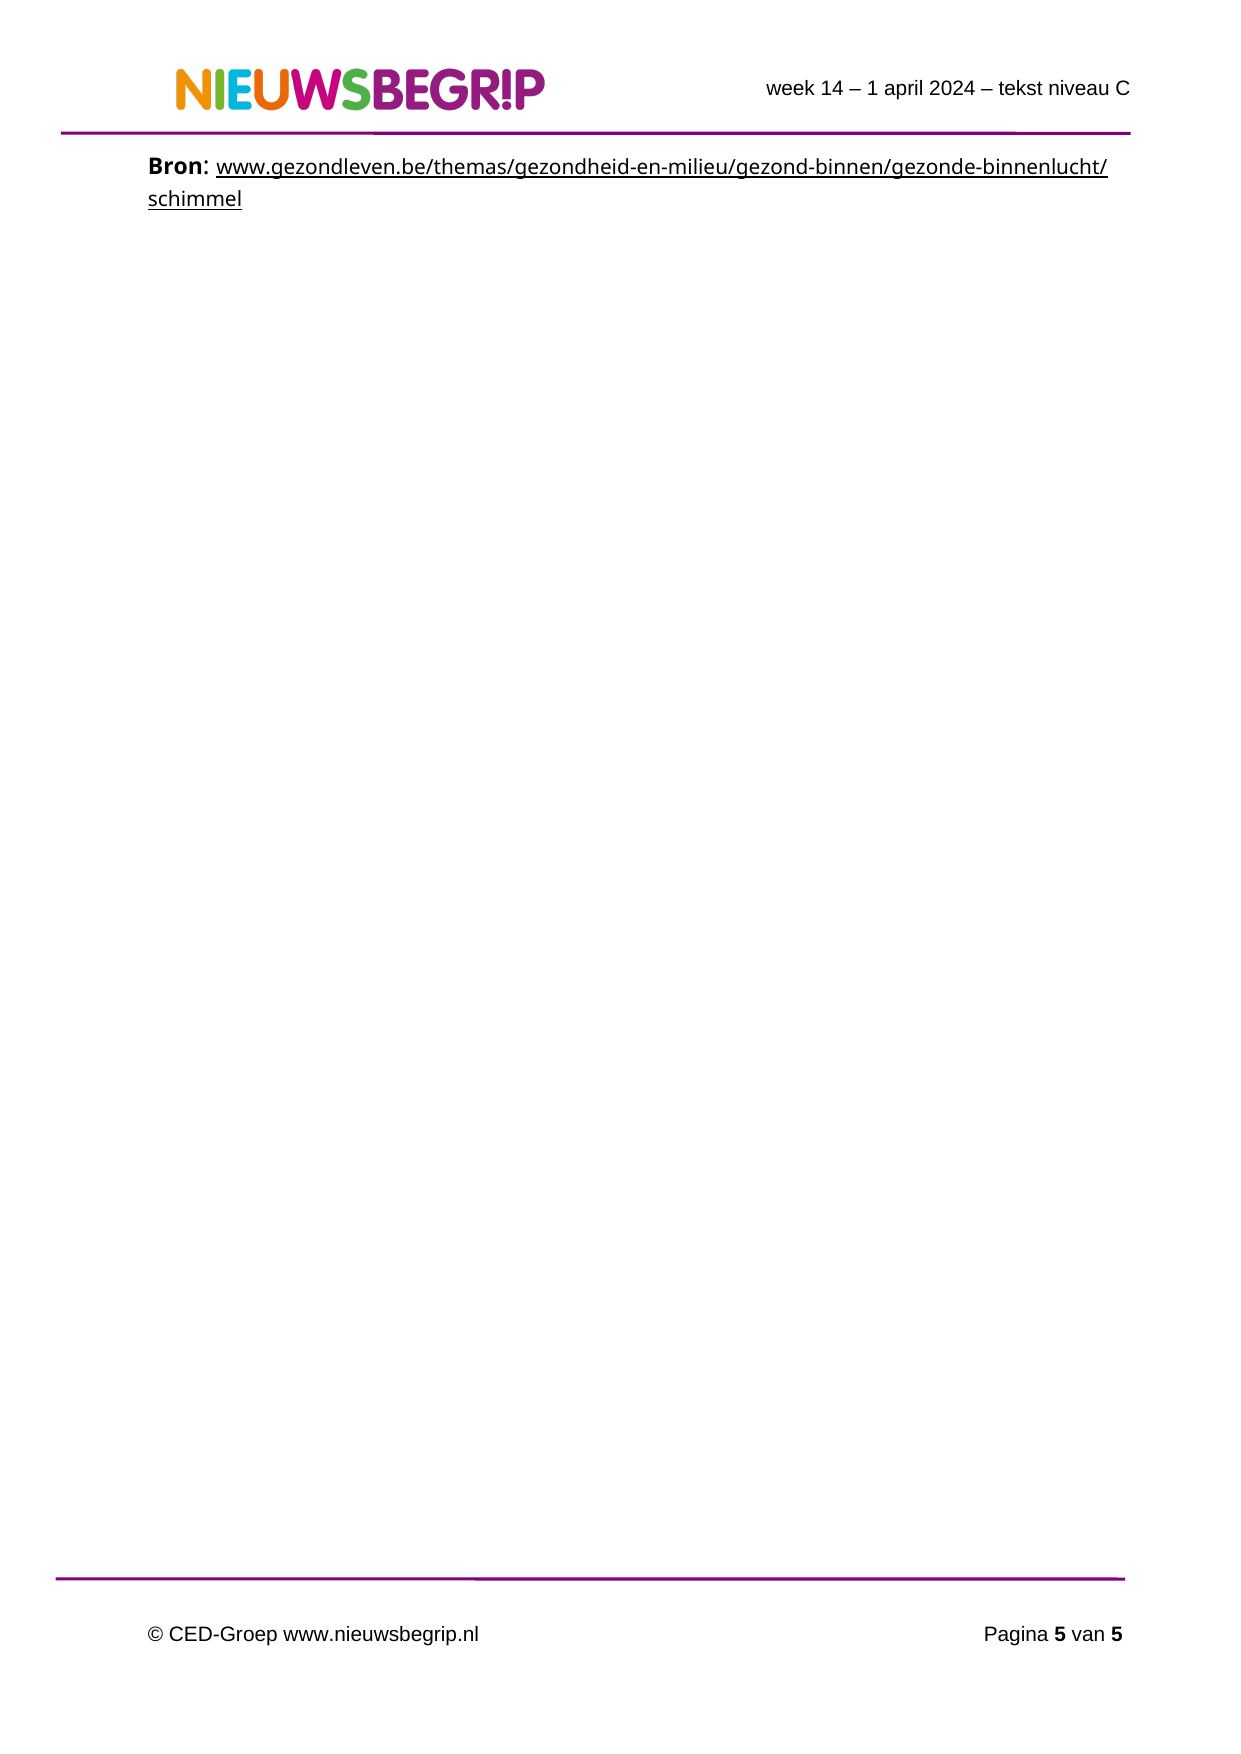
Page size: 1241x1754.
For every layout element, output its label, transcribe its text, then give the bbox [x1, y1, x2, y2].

picture [158, 50, 566, 148]
text Bron: www.gezondleven.be/themas/gezondheid-en-milieu/gezond-binnen/gezonde-binnenlucht/schimmel [148, 148, 1125, 213]
